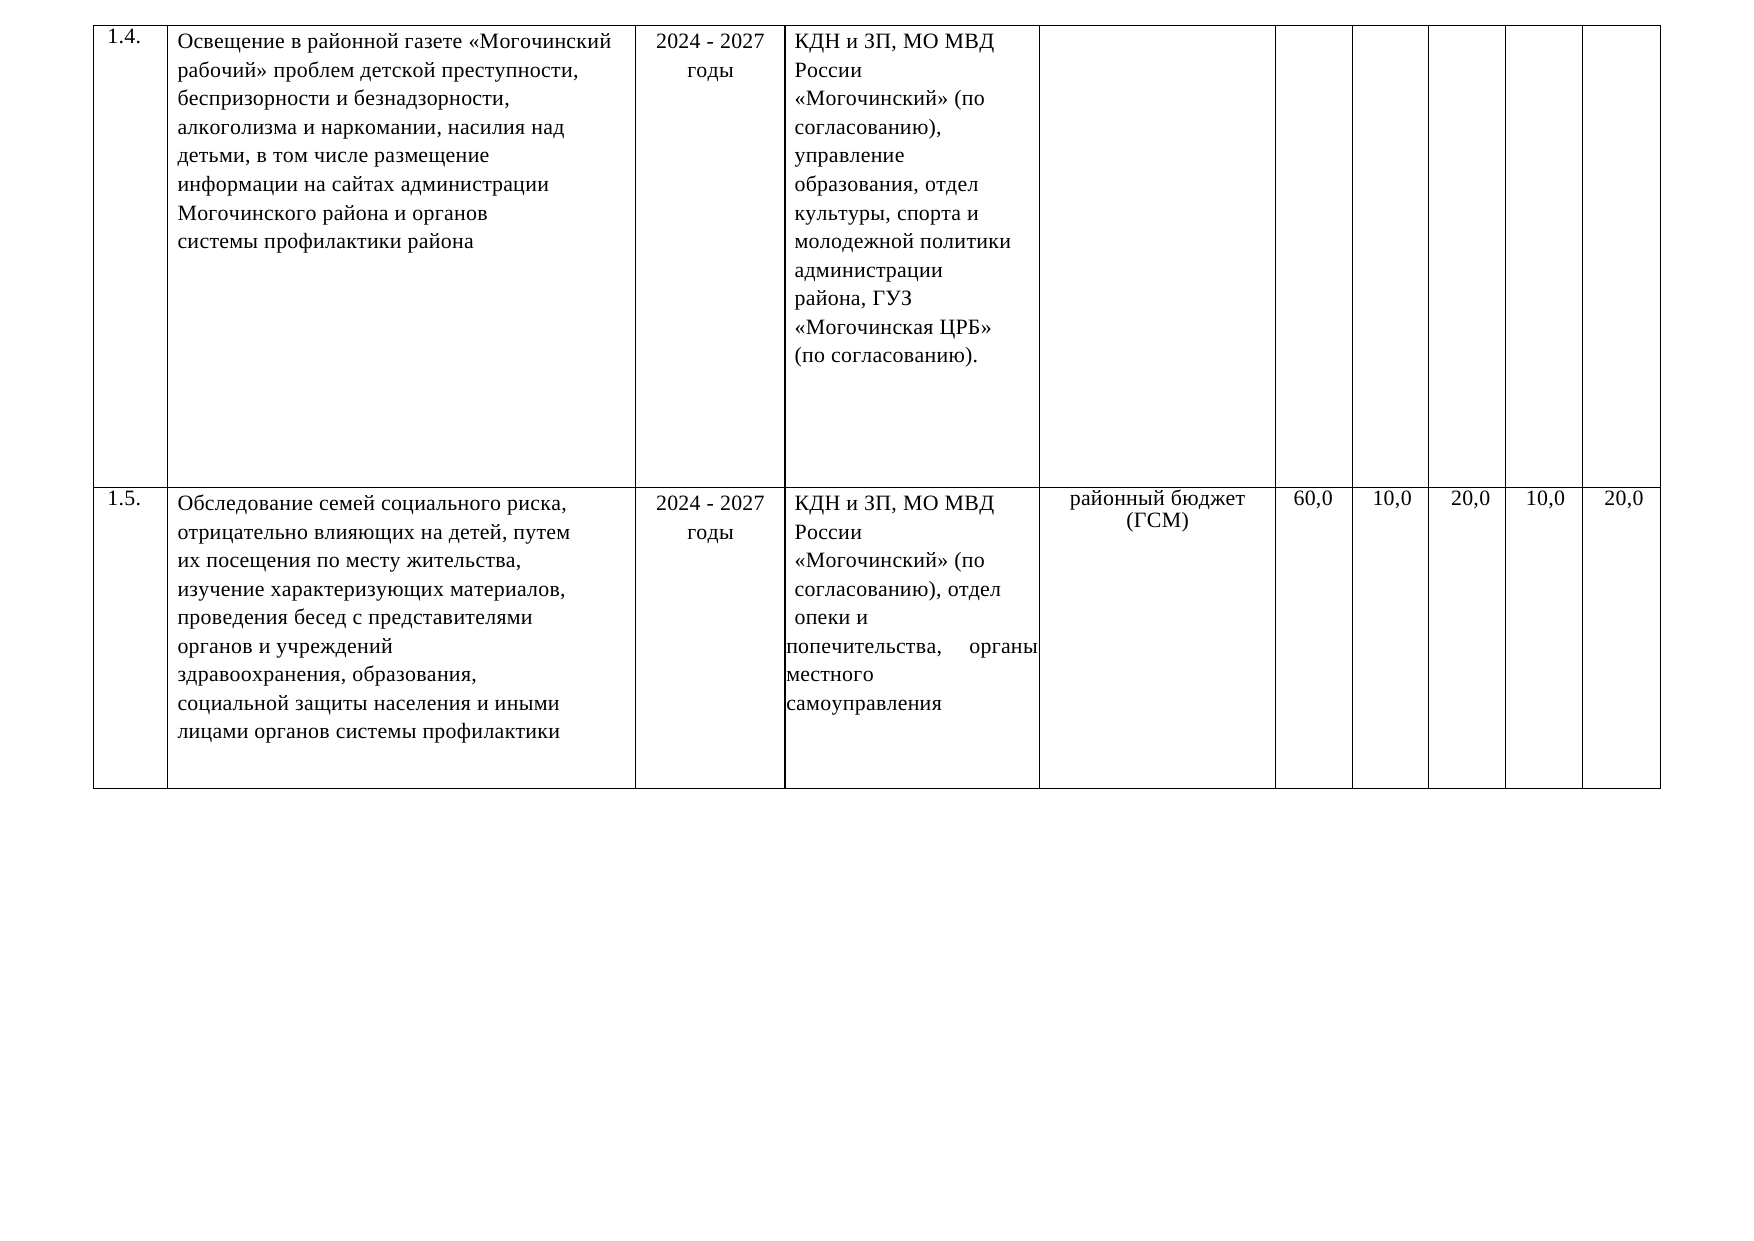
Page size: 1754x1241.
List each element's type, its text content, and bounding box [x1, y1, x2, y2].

table_cell районный бюджет (ГСМ) [1040, 488, 1275, 788]
table_header [1506, 26, 1582, 487]
table_cell 20,0 [1429, 488, 1505, 788]
table_header Освещение в районной газете «Могочинский рабочий» проблем детской преступности, беспризорности и безнадзорности, алкоголизма и наркомании, насилия над детьми, в том числе размещение информации на сайтах администрации Могочинского района и органов системы профилактики района [168, 26, 635, 487]
table_cell КДН и ЗП, МО МВД России «Могочинский» (по согласованию), отдел опеки и попечительства, органы местного самоуправления [786, 488, 1039, 788]
table_cell 60,0 [1276, 488, 1352, 788]
table_header КДН и ЗП, МО МВД России «Могочинский» (по согласованию), управление образования, отдел культуры, спорта и молодежной политики администрации района, ГУЗ «Могочинская ЦРБ» (по согласованию). [786, 26, 1039, 487]
table_cell Обследование семей социального риска, отрицательно влияющих на детей, путем их посещения по месту жительства, изучение характеризующих материалов, проведения бесед с представителями органов и учреждений здравоохранения, образования, социальной защиты населения и иными лицами органов системы профилактики [168, 488, 635, 788]
table_header 2024 - 2027 годы [636, 26, 784, 487]
table_header 1.4. [94, 26, 167, 487]
table_header [1583, 26, 1660, 487]
table_cell 10,0 [1506, 488, 1582, 788]
table_header [1276, 26, 1352, 487]
table_cell 2024 - 2027 годы [636, 488, 784, 788]
table_cell 20,0 [1583, 488, 1660, 788]
table_cell 1.5. [94, 488, 167, 788]
table_header [1429, 26, 1505, 487]
table_header [1353, 26, 1428, 487]
table_header [1040, 26, 1275, 487]
table_cell 10,0 [1353, 488, 1428, 788]
